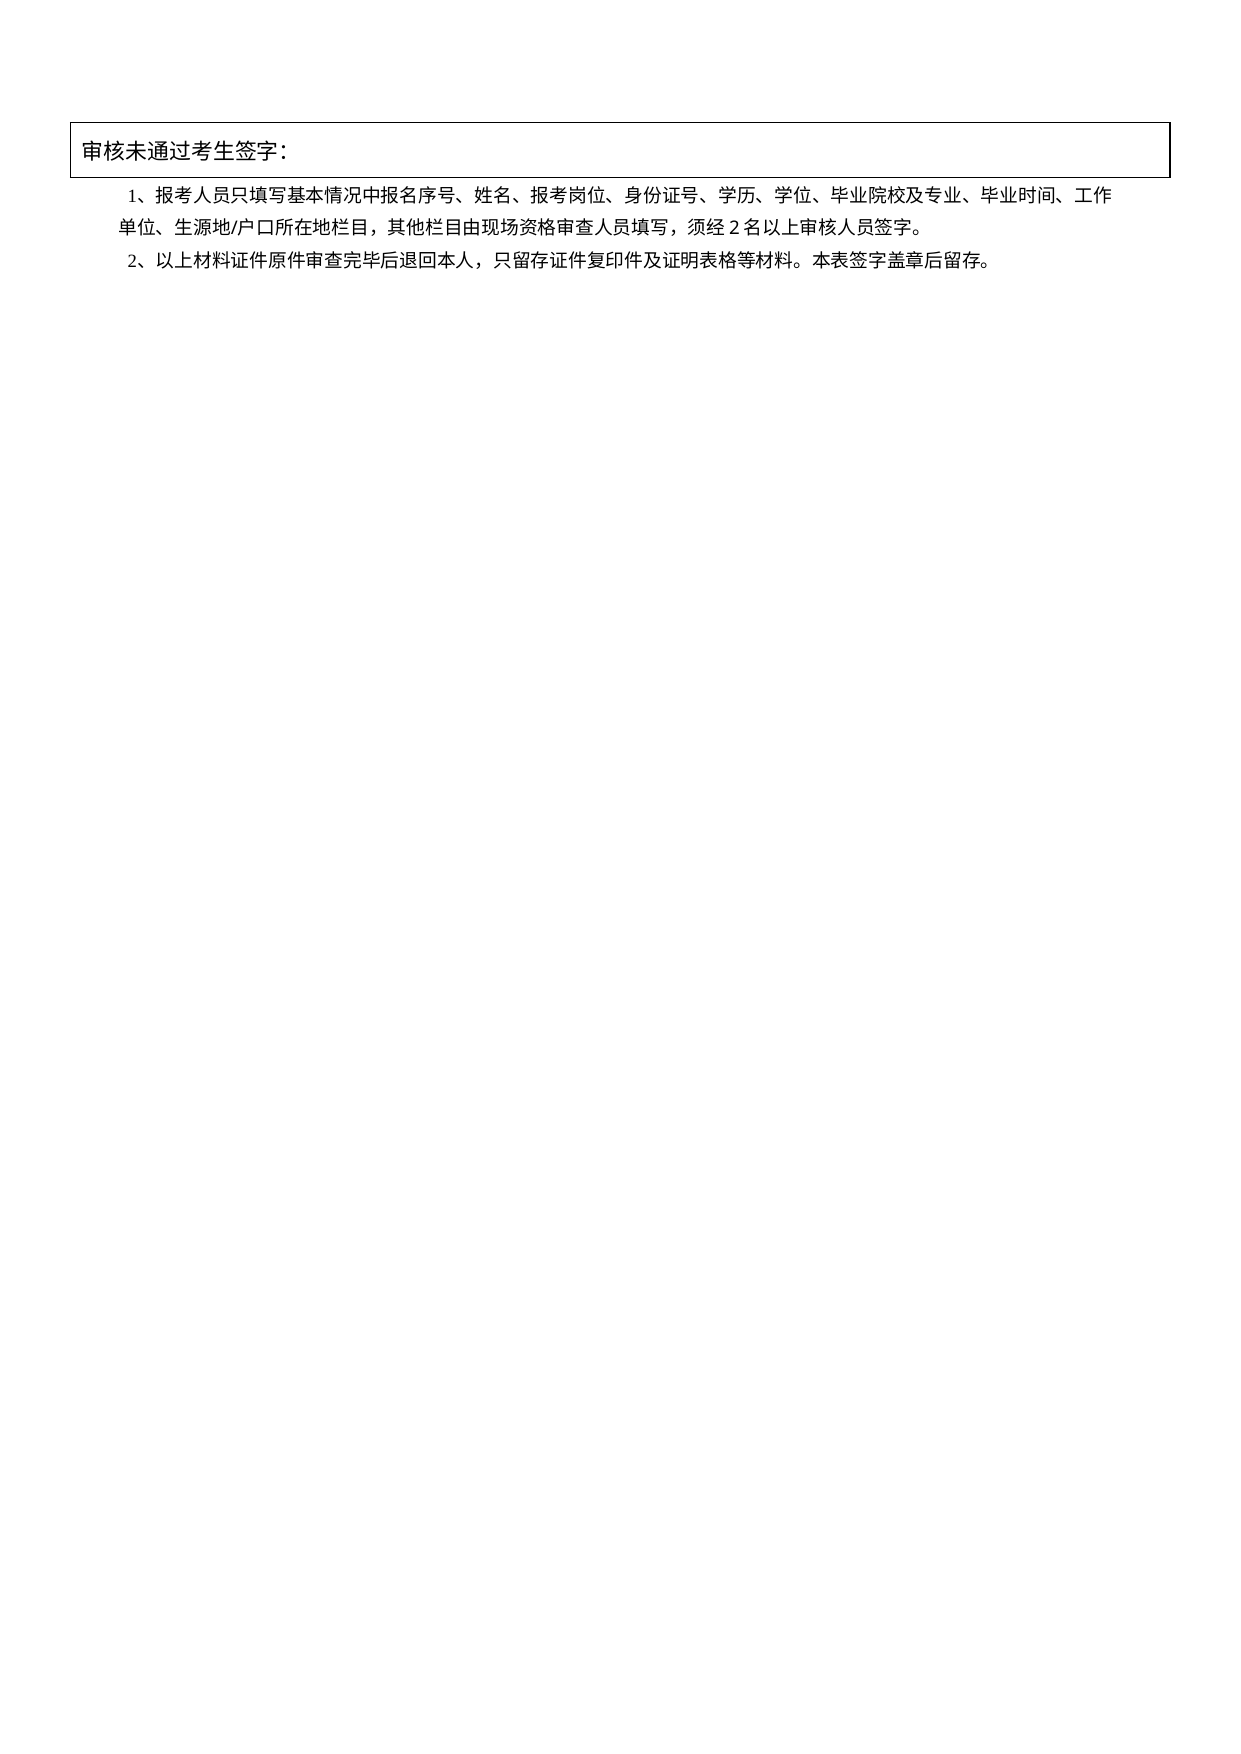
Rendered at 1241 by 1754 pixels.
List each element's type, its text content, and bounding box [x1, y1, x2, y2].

table_cell 审核未通过考生签字： [71, 123, 1169, 177]
text 2、以上材料证件原件审查完毕后退回本人，只留存证件复印件及证明表格等材料。本表签字盖章后留存。 [118, 243, 1122, 275]
text 1、报考人员只填写基本情况中报名序号、姓名、报考岗位、身份证号、学历、学位、毕业院校及专业、毕业时间、工作单位、生源地/户口所在地栏目，其他栏目由现场资格审查人员填写，须经2名以上审核人员签字。 [118, 178, 1122, 243]
